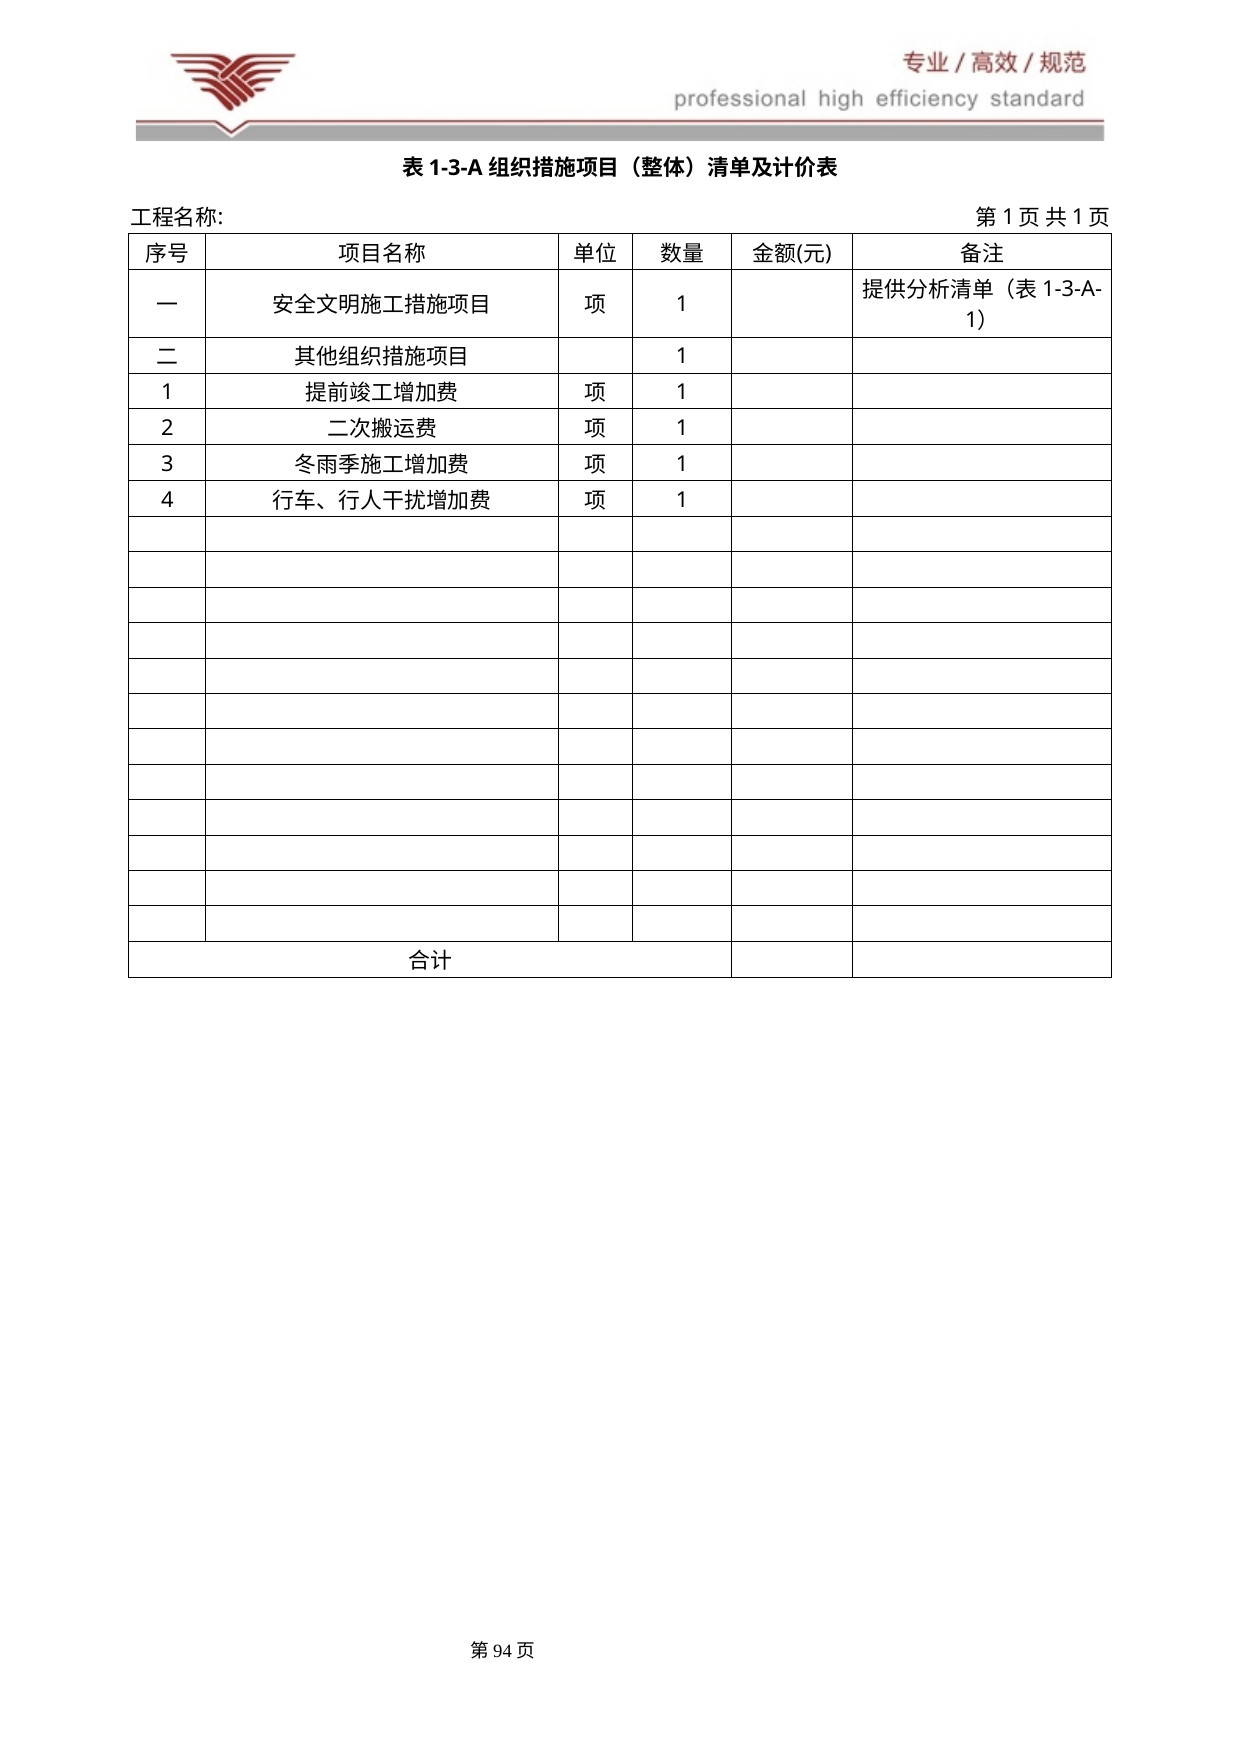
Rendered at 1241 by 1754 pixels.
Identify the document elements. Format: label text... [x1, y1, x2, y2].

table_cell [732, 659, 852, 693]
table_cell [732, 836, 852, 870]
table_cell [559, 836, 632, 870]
text 、表1-3-A 组织措施项目（整体）清单及计价表 [130, 150, 1110, 182]
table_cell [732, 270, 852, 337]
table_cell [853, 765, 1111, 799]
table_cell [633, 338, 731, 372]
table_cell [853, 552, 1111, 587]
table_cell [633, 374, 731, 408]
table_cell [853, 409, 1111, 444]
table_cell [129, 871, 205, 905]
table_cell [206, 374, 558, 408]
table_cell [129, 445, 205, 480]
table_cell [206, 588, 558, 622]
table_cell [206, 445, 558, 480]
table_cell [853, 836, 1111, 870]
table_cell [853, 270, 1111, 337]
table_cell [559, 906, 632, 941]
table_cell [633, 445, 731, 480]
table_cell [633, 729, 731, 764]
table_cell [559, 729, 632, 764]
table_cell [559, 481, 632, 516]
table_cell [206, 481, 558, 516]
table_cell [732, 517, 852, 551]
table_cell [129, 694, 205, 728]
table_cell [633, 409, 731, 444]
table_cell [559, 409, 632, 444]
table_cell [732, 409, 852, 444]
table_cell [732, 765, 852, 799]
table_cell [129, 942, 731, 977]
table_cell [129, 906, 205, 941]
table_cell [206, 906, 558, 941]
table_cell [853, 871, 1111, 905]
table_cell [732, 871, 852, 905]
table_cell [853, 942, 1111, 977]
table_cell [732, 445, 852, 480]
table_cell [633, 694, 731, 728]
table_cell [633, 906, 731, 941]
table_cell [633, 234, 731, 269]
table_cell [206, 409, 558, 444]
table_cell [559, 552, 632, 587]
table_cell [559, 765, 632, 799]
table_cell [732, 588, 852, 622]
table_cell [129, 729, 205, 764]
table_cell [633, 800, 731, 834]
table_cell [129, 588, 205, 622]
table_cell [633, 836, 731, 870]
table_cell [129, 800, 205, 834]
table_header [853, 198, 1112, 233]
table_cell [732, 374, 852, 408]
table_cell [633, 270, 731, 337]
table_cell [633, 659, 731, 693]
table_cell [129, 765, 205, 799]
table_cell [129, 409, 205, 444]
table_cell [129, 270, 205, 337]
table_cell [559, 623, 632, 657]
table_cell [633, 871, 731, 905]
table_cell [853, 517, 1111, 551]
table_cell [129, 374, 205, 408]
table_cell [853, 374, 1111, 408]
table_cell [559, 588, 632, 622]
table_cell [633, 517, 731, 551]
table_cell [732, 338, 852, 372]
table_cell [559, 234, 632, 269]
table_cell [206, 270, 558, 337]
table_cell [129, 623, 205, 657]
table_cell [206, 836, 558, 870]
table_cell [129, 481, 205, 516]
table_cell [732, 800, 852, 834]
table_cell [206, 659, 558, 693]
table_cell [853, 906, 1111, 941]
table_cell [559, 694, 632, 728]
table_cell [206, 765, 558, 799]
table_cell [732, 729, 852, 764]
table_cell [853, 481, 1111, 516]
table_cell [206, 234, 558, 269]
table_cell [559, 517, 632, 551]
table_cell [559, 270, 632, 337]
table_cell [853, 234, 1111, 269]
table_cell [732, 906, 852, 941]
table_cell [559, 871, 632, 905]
picture [135, 29, 1105, 141]
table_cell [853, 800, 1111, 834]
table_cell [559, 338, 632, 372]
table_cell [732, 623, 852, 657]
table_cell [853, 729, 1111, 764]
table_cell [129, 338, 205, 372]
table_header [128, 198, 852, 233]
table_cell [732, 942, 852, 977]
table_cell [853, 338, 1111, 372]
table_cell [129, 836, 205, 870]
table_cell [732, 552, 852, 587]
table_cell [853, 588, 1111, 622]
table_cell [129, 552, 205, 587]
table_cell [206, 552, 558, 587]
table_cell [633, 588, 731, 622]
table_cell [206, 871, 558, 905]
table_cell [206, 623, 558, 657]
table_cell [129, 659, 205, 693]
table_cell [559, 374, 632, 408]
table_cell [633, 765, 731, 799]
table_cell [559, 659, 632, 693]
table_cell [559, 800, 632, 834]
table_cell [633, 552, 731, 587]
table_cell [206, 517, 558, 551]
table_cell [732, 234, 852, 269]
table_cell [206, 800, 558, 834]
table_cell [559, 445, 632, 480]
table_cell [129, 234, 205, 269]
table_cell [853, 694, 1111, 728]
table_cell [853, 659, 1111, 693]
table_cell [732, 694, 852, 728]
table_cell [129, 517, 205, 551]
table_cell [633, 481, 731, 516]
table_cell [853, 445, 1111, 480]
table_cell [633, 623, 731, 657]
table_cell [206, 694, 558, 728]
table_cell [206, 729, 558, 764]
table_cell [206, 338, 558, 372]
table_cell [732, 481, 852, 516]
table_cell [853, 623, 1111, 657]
